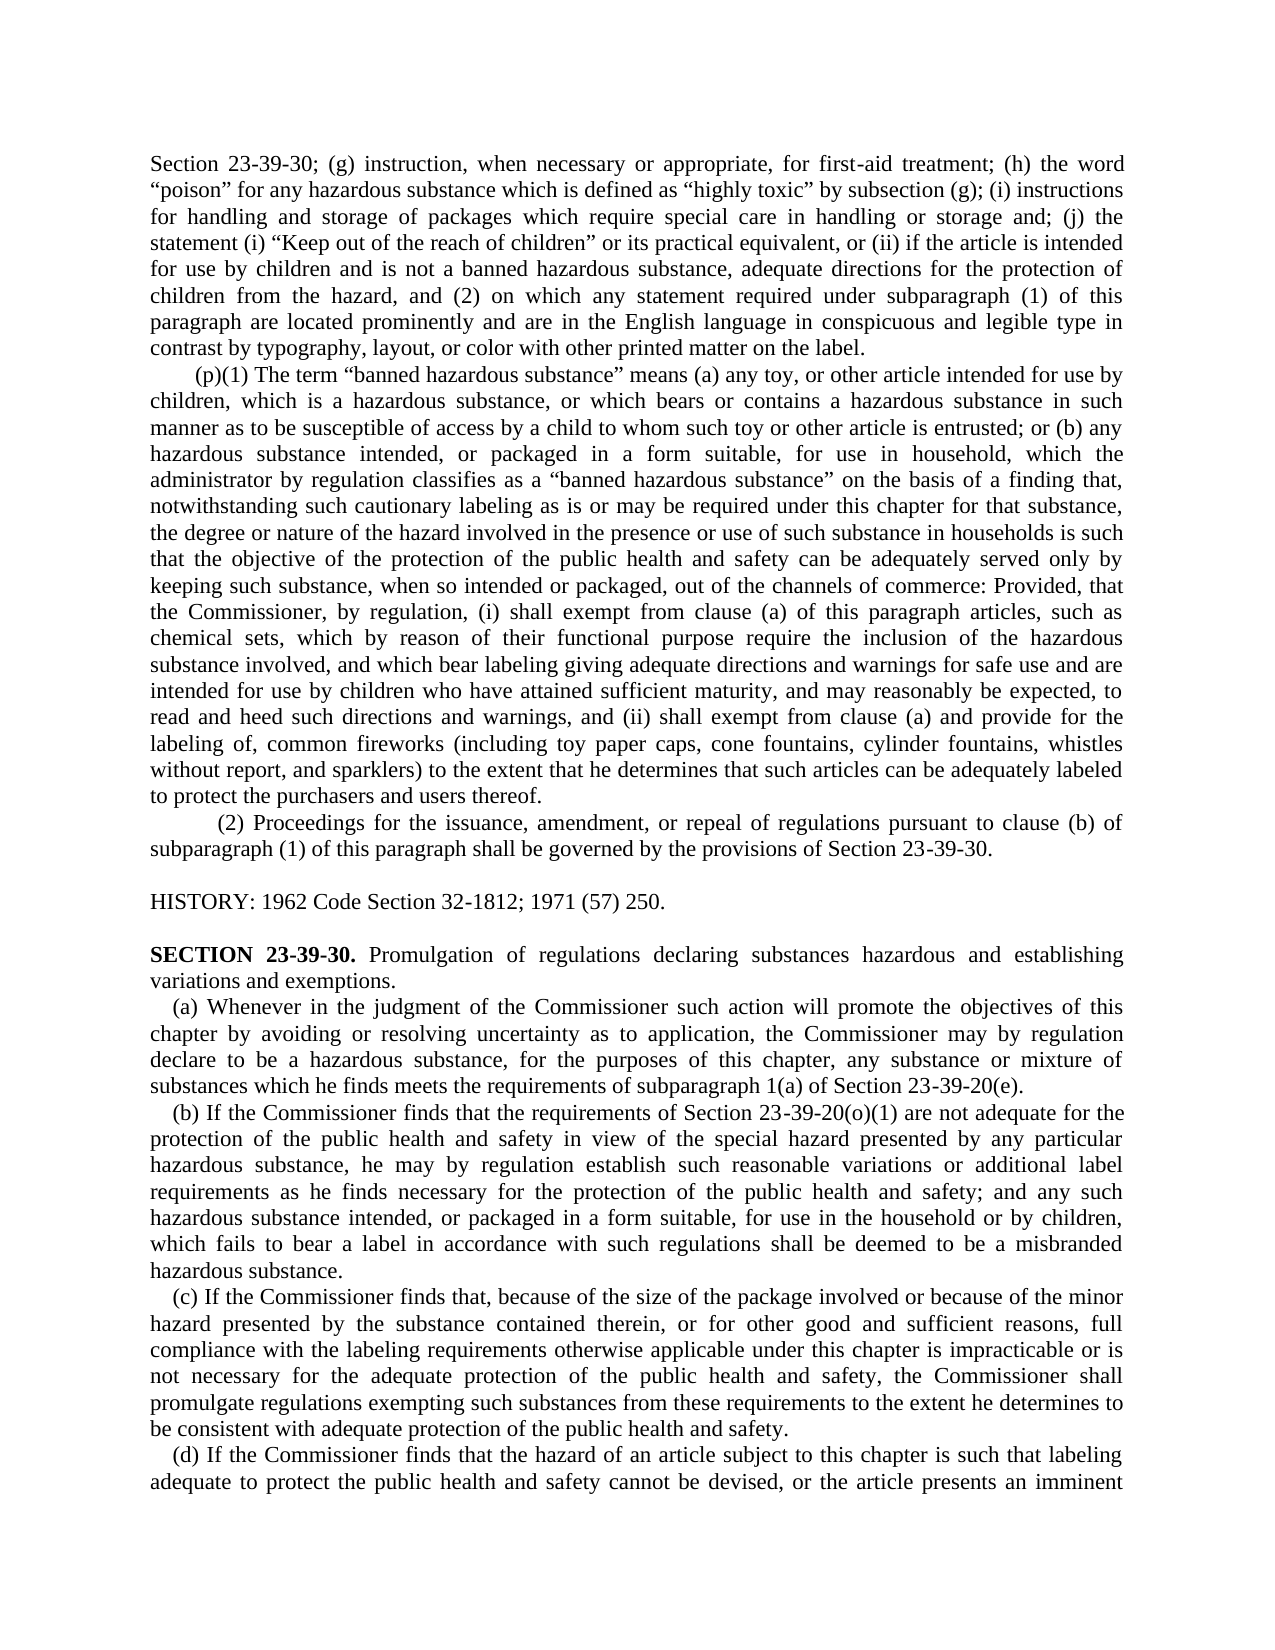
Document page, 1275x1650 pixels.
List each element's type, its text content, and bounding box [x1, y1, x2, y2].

text (p)(1) The term “banned hazardous substance” means (a) any toy, or other article intended for use by children, which is a hazardous substance, or which bears or contains a hazardous substance in such manner as to be susceptible of access by a child to whom such toy or other article is entrusted; or (b) any hazardous substance intended, or packaged in a form suitable, for use in household, which the administrator by regulation classifies as a “banned hazardous substance” on the basis of a finding that, notwithstanding such cautionary labeling as is or may be required under this chapter for that substance, the degree or nature of the hazard involved in the presence or use of such substance in households is such that the objective of the protection of the public health and safety can be adequately served only by keeping such substance, when so intended or packaged, out of the channels of commerce: Provided, that the Commissioner, by regulation, (i) shall exempt from clause (a) of this paragraph articles, such as chemical sets, which by reason of their functional purpose require the inclusion of the hazardous substance involved, and which bear labeling giving adequate directions and warnings for safe use and are intended for use by children who have attained sufficient maturity, and may reasonably be expected, to read and heed such directions and warnings, and (ii) shall exempt from clause (a) and provide for the labeling of, common fireworks (including toy paper caps, cone fountains, cylinder fountains, whistles without report, and sparklers) to the extent that he determines that such articles can be adequately labeled to protect the purchasers and users thereof. [150, 361, 1125, 809]
text (2) Proceedings for the issuance, amendment, or repeal of regulations pursuant to clause (b) of subparagraph (1) of this paragraph shall be governed by the provisions of Section 23-39-30. [150, 809, 1125, 862]
text (a) Whenever in the judgment of the Commissioner such action will promote the objectives of this chapter by avoiding or resolving uncertainty as to application, the Commissioner may by regulation declare to be a hazardous substance, for the purposes of this chapter, any substance or mixture of substances which he finds meets the requirements of subparagraph 1(a) of Section 23-39-20(e). [150, 993, 1125, 1099]
text SECTION 23-39-30. Promulgation of regulations declaring substances hazardous and establishing variations and exemptions. [150, 941, 1125, 993]
text (b) If the Commissioner finds that the requirements of Section 23-39-20(o)(1) are not adequate for the protection of the public health and safety in view of the special hazard presented by any particular hazardous substance, he may by regulation establish such reasonable variations or additional label requirements as he finds necessary for the protection of the public health and safety; and any such hazardous substance intended, or packaged in a form suitable, for use in the household or by children, which fails to bear a label in accordance with such regulations shall be deemed to be a misbranded hazardous substance. [150, 1099, 1125, 1283]
text (c) If the Commissioner finds that, because of the size of the package involved or because of the minor hazard presented by the substance contained therein, or for other good and sufficient reasons, full compliance with the labeling requirements otherwise applicable under this chapter is impracticable or is not necessary for the adequate protection of the public health and safety, the Commissioner shall promulgate regulations exempting such substances from these requirements to the extent he determines to be consistent with adequate protection of the public health and safety. [150, 1283, 1125, 1441]
text HISTORY: 1962 Code Section 32-1812; 1971 (57) 250. [150, 888, 1125, 914]
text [150, 150, 1125, 361]
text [150, 1441, 1125, 1494]
